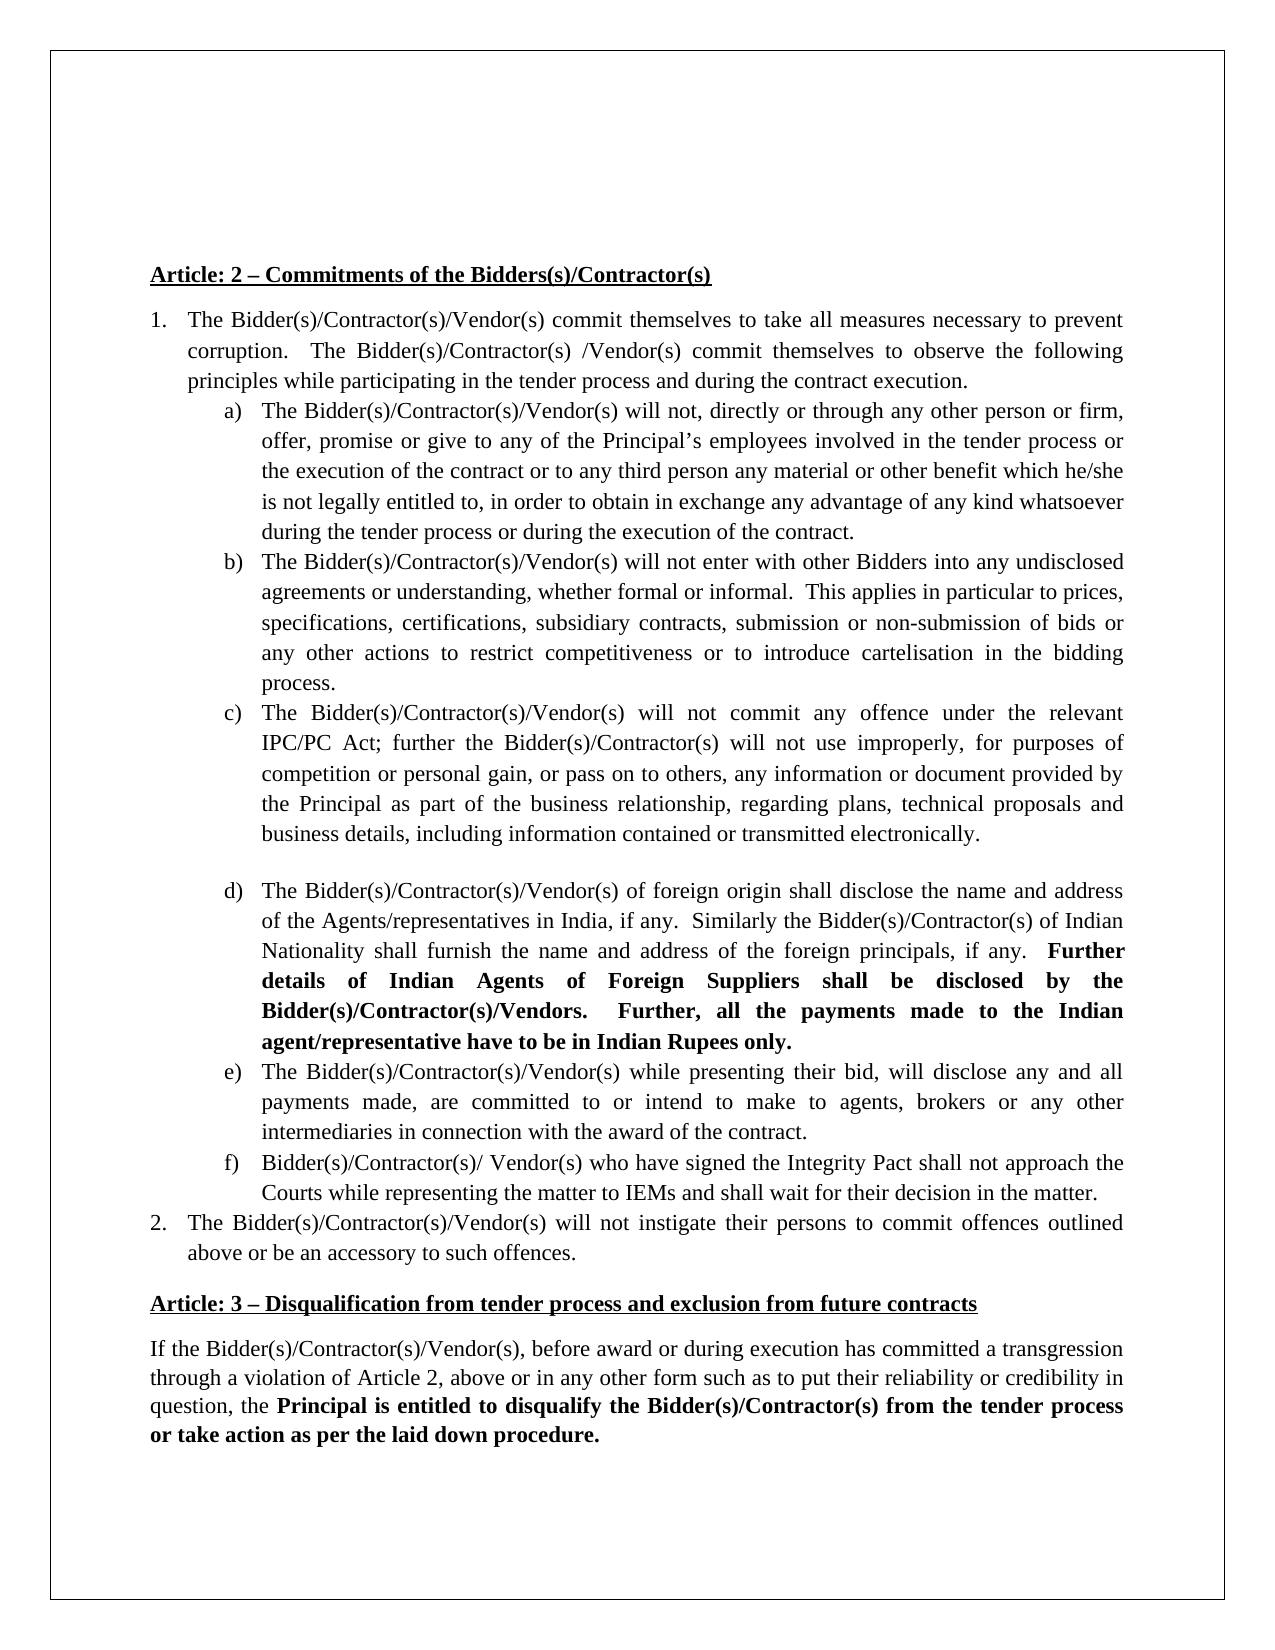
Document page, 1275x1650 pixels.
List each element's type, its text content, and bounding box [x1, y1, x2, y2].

list The Bidder(s)/Contractor(s)/Vendor(s) will not enter with other Bidders into any undisclosed agreements or understanding, whether formal or informal. This applies in particular to prices, specifications, certifications, subsidiary contracts, submission or non-submission of bids or any other actions to restrict competitiveness or to introduce cartelisation in the bidding process. [224, 548, 1125, 695]
list The Bidder(s)/Contractor(s)/Vendor(s) will not instigate their persons to commit offences outlined above or be an accessory to such offences. [150, 1209, 1125, 1266]
text If the Bidder(s)/Contractor(s)/Vendor(s), before award or during execution has committed a transgression through a violation of Article 2, above or in any other form such as to put their reliability or credibility in question, the Principal is entitled to disqualify the Bidder(s)/Contractor(s) from the tender process or take action as per the laid down procedure. [150, 1335, 1125, 1447]
text Article: 2 – Commitments of the Bidders(s)/Contractor(s) [150, 261, 1125, 288]
list Bidder(s)/Contractor(s)/ Vendor(s) who have signed the Integrity Pact shall not approach the Courts while representing the matter to IEMs and shall wait for their decision in the matter. [224, 1148, 1125, 1205]
list The Bidder(s)/Contractor(s)/Vendor(s) while presenting their bid, will disclose any and all payments made, are committed to or intend to make to agents, brokers or any other intermediaries in connection with the award of the contract. [224, 1058, 1125, 1145]
text Article: 3 – Disqualification from tender process and exclusion from future contracts [150, 1290, 1125, 1317]
list The Bidder(s)/Contractor(s)/Vendor(s) will not commit any offence under the relevant IPC/PC Act; further the Bidder(s)/Contractor(s) will not use improperly, for purposes of competition or personal gain, or pass on to others, any information or document provided by the Principal as part of the business relationship, regarding plans, technical proposals and business details, including information contained or transmitted electronically. [224, 699, 1125, 846]
list The Bidder(s)/Contractor(s)/Vendor(s) will not, directly or through any other person or firm, offer, promise or give to any of the Principal’s employees involved in the tender process or the execution of the contract or to any third person any material or other benefit which he/she is not legally entitled to, in order to obtain in exchange any advantage of any kind whatsoever during the tender process or during the execution of the contract. [224, 397, 1125, 544]
list The Bidder(s)/Contractor(s)/Vendor(s) of foreign origin shall disclose the name and address of the Agents/representatives in India, if any. Similarly the Bidder(s)/Contractor(s) of Indian Nationality shall furnish the name and address of the foreign principals, if any. Further details of Indian Agents of Foreign Suppliers shall be disclosed by the Bidder(s)/Contractor(s)/Vendors. Further, all the payments made to the Indian agent/representative have to be in Indian Rupees only. [224, 877, 1125, 1054]
list The Bidder(s)/Contractor(s)/Vendor(s) commit themselves to take all measures necessary to prevent corruption. The Bidder(s)/Contractor(s) /Vendor(s) commit themselves to observe the following principles while participating in the tender process and during the contract execution. [150, 307, 1125, 393]
